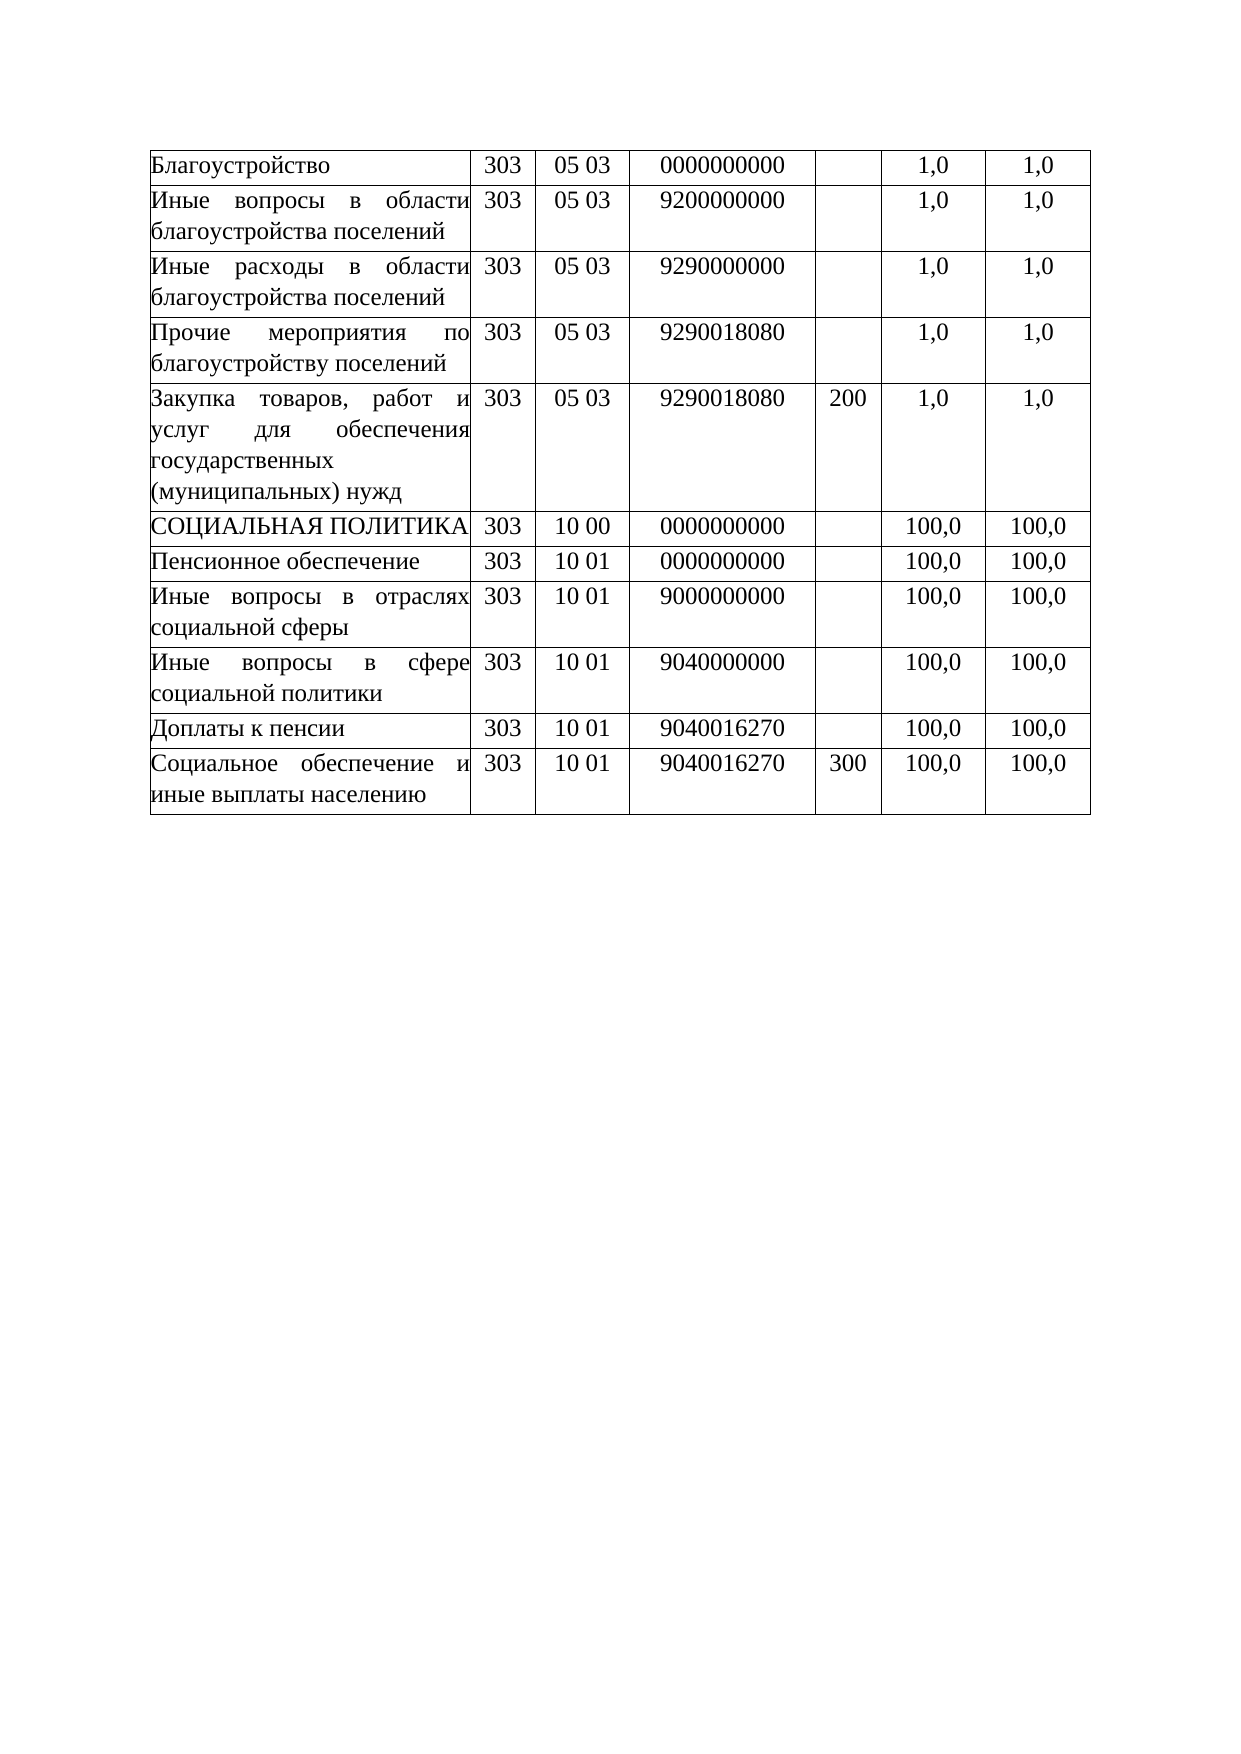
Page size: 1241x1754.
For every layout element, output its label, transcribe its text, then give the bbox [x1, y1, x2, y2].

table_cell 9290000000 [630, 252, 815, 317]
table_cell [816, 151, 881, 185]
table_cell [816, 252, 881, 317]
table_cell 100,0 [882, 582, 985, 647]
table_cell 9040016270 [630, 749, 815, 814]
table_cell [816, 547, 881, 581]
table_cell 05 03 [536, 318, 629, 383]
table_cell 1,0 [882, 151, 985, 185]
table_cell 100,0 [882, 749, 985, 814]
table_cell 1,0 [986, 252, 1090, 317]
table_cell 100,0 [986, 648, 1090, 713]
table_cell 1,0 [882, 318, 985, 383]
table_cell Иные вопросы в отраслях социальной сферы [151, 582, 470, 647]
table_cell 303 [471, 648, 535, 713]
table_cell 100,0 [986, 714, 1090, 748]
table_cell 1,0 [986, 151, 1090, 185]
table_cell 303 [471, 547, 535, 581]
table_cell 303 [471, 512, 535, 546]
table_cell 1,0 [882, 186, 985, 251]
table_cell 1,0 [882, 252, 985, 317]
table_cell 9000000000 [630, 582, 815, 647]
table_cell 05 03 [536, 151, 629, 185]
table_cell [816, 186, 881, 251]
table_cell 0000000000 [630, 547, 815, 581]
table_cell 303 [471, 151, 535, 185]
table_cell 303 [471, 582, 535, 647]
table_cell 10 01 [536, 582, 629, 647]
table_cell 9290018080 [630, 318, 815, 383]
table_cell 10 01 [536, 749, 629, 814]
table_cell 100,0 [882, 547, 985, 581]
table_cell 300 [816, 749, 881, 814]
table_cell 0000000000 [630, 151, 815, 185]
table_cell 05 03 [536, 252, 629, 317]
table_cell Иные вопросы в сфере социальной политики [151, 648, 470, 713]
table_cell 9040000000 [630, 648, 815, 713]
table_cell 10 01 [536, 648, 629, 713]
table_cell 1,0 [986, 186, 1090, 251]
table_cell [816, 512, 881, 546]
table_cell Благоустройство [151, 151, 470, 185]
table_cell 200 [816, 384, 881, 511]
table_cell 100,0 [986, 547, 1090, 581]
table_cell 100,0 [882, 648, 985, 713]
table_cell 1,0 [986, 318, 1090, 383]
table_cell Иные расходы в области благоустройства поселений [151, 252, 470, 317]
table_cell 100,0 [986, 749, 1090, 814]
table_cell Социальное обеспечение и иные выплаты населению [151, 749, 470, 814]
table_cell [816, 582, 881, 647]
table_cell 10 00 [536, 512, 629, 546]
table_cell 303 [471, 252, 535, 317]
table_cell Закупка товаров, работ и услуг для обеспечения государственных (муниципальных) нужд [151, 384, 470, 511]
table_cell Доплаты к пенсии [151, 714, 470, 748]
table_cell 9290018080 [630, 384, 815, 511]
table_cell 05 03 [536, 186, 629, 251]
table_cell Иные вопросы в области благоустройства поселений [151, 186, 470, 251]
table_cell 100,0 [882, 512, 985, 546]
table_cell 1,0 [986, 384, 1090, 511]
table_cell 10 01 [536, 547, 629, 581]
table_cell 303 [471, 318, 535, 383]
table_cell 9040016270 [630, 714, 815, 748]
table_cell 303 [471, 186, 535, 251]
table_cell 303 [471, 714, 535, 748]
table_cell 9200000000 [630, 186, 815, 251]
table_cell [816, 648, 881, 713]
table_cell [816, 714, 881, 748]
table_cell 10 01 [536, 714, 629, 748]
table_cell 1,0 [882, 384, 985, 511]
table_cell СОЦИАЛЬНАЯ ПОЛИТИКА [151, 512, 470, 546]
table_cell 100,0 [882, 714, 985, 748]
table_cell 05 03 [536, 384, 629, 511]
table_cell 303 [471, 384, 535, 511]
table_cell 303 [471, 749, 535, 814]
table_cell 100,0 [986, 512, 1090, 546]
table_cell [816, 318, 881, 383]
table_cell Пенсионное обеспечение [151, 547, 470, 581]
table_cell Прочие мероприятия по благоустройству поселений [151, 318, 470, 383]
table_cell 0000000000 [630, 512, 815, 546]
table_cell 100,0 [986, 582, 1090, 647]
